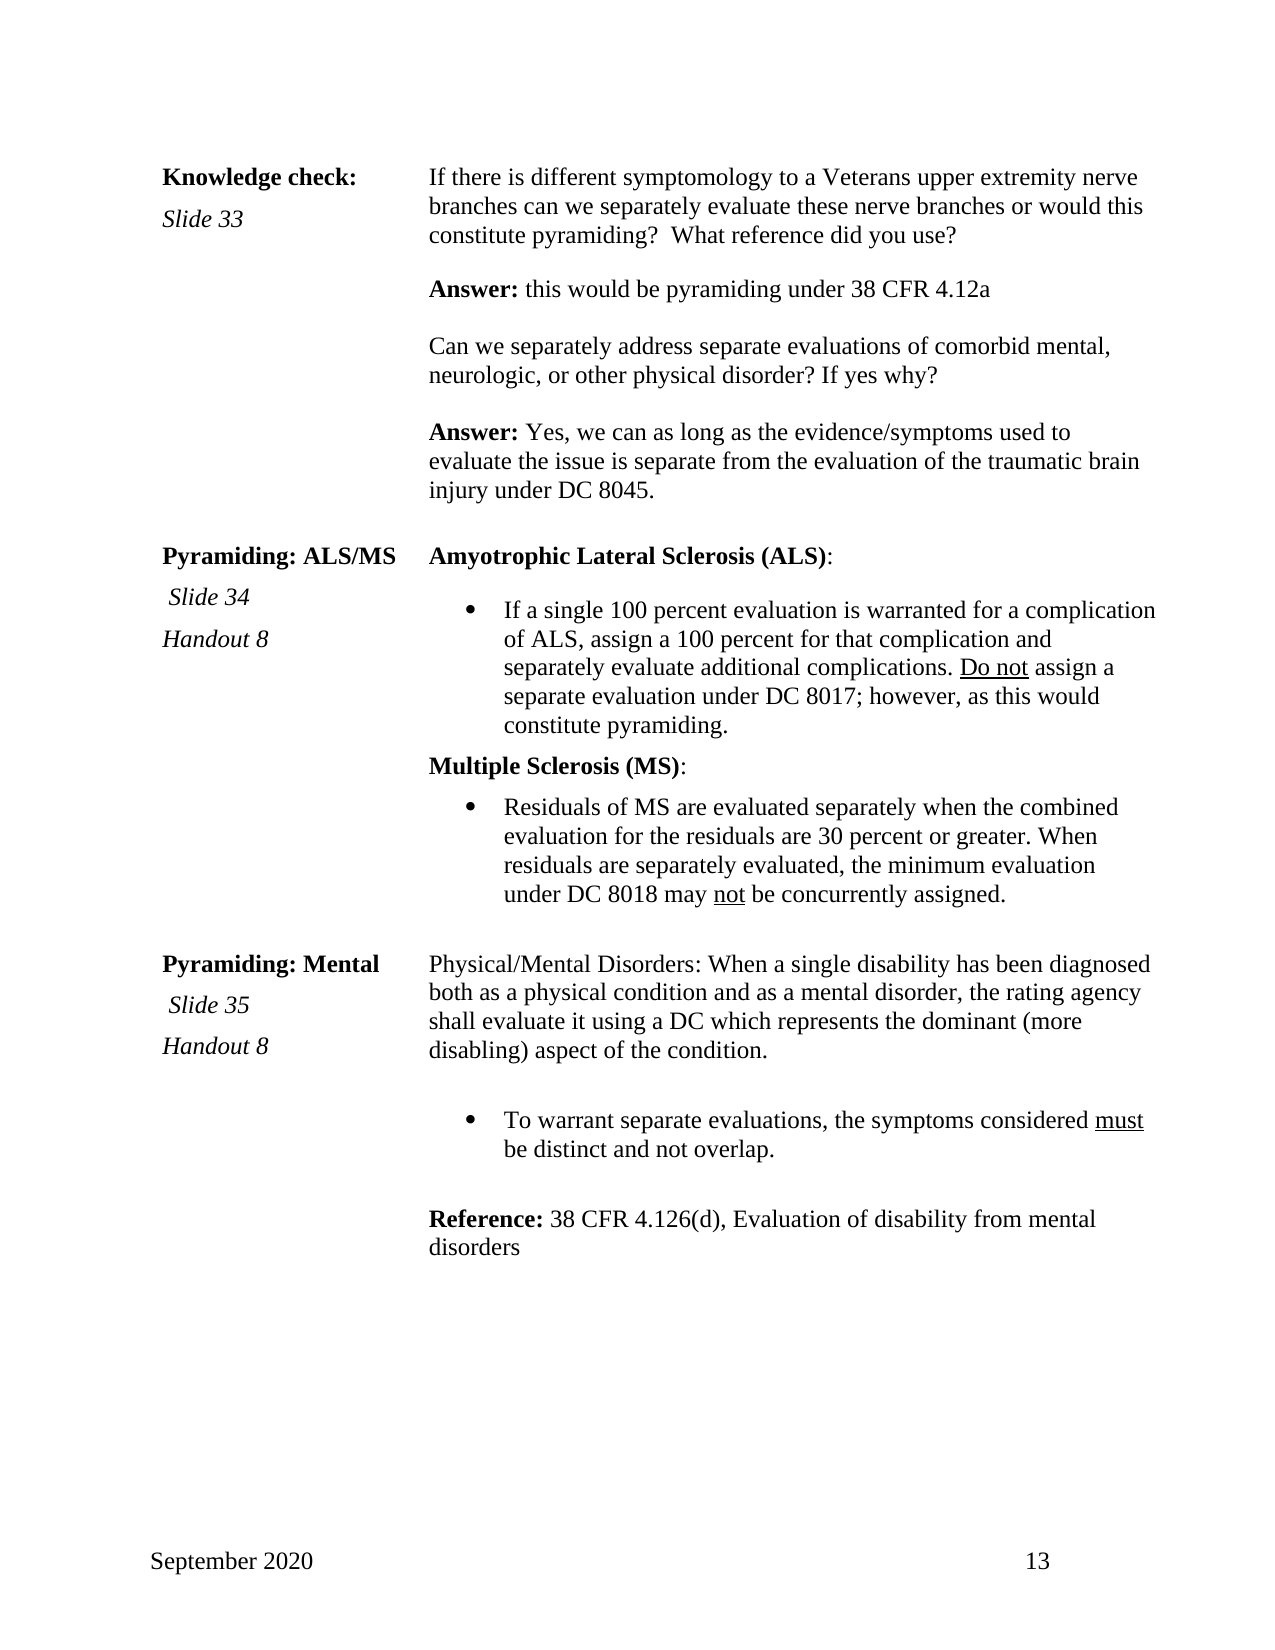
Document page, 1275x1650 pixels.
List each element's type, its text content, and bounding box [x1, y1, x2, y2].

table_cell Pyramiding: Mental Slide 35 Handout 8 [150, 936, 417, 1286]
table_cell If there is different symptomology to a Veterans upper extremity nerve branches can we separately evaluate these nerve branches or would this constitute pyramiding? What reference did you use? Answer: this would be pyramiding under 38 CFR 4.12a Can we separately address separate evaluations of comorbid mental, neurologic, or other physical disorder? If yes why? Answer: Yes, we can as long as the evidence/symptoms used to evaluate the issue is separate from the evaluation of the traumatic brain injury under DC 8045. [417, 150, 1168, 529]
table_cell Knowledge check: Slide 33 [150, 150, 417, 529]
table_cell Pyramiding: ALS/MS Slide 34 Handout 8 [150, 529, 417, 936]
table_cell Physical/Mental Disorders: When a single disability has been diagnosed both as a physical condition and as a mental disorder, the rating agency shall evaluate it using a DC which represents the dominant (more disabling) aspect of the condition. To warrant separate evaluations, the symptoms considered must be distinct and not overlap. Reference: 38 CFR 4.126(d), Evaluation of disability from mental disorders [417, 936, 1168, 1286]
table_cell Amyotrophic Lateral Sclerosis (ALS): If a single 100 percent evaluation is warranted for a complication of ALS, assign a 100 percent for that complication and separately evaluate additional complications. Do not assign a separate evaluation under DC 8017; however, as this would constitute pyramiding. Multiple Sclerosis (MS): Residuals of MS are evaluated separately when the combined evaluation for the residuals are 30 percent or greater. When residuals are separately evaluated, the minimum evaluation under DC 8018 may not be concurrently assigned. [417, 529, 1168, 936]
